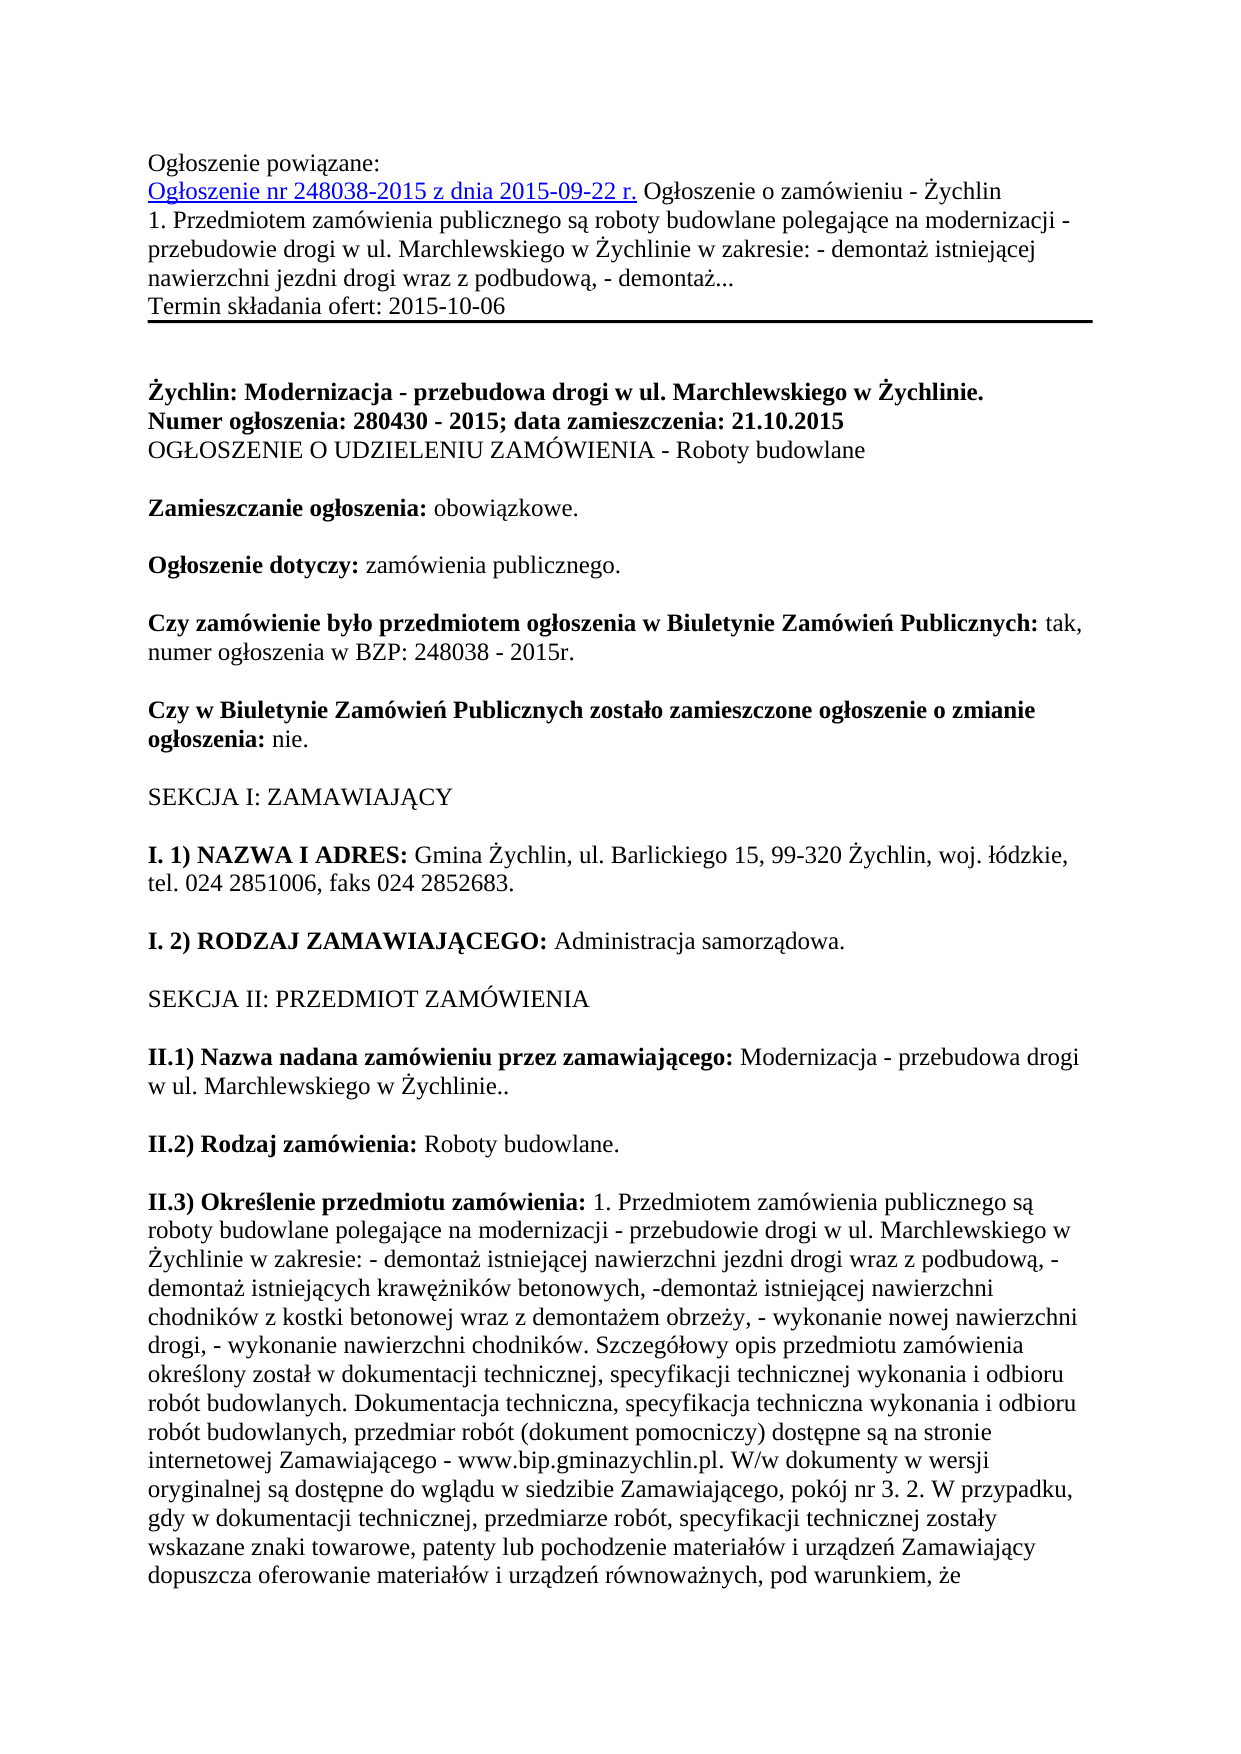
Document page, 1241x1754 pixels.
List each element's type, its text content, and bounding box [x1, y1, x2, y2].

text Czy w Biuletynie Zamówień Publicznych zostało zamieszczone ogłoszenie o zmianie ogłoszenia: nie. [148, 695, 1093, 753]
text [148, 1187, 1093, 1589]
text Czy zamówienie było przedmiotem ogłoszenia w Biuletynie Zamówień Publicznych: tak, numer ogłoszenia w BZP: 248038 - 2015r. [148, 608, 1093, 666]
text Ogłoszenie powiązane: [148, 148, 1093, 176]
text Ogłoszenie nr 248038-2015 z dnia 2015-09-22 r. Ogłoszenie o zamówieniu - Żychlin 1. Przedmiotem zamówienia publicznego są roboty budowlane polegające na modernizacji - przebudowie drogi w ul. Marchlewskiego w Żychlinie w zakresie: - demontaż istniejącej nawierzchni jezdni drogi wraz z podbudową, - demontaż... Termin składania ofert: 2015-10-06 [148, 176, 1093, 320]
text I. 1) NAZWA I ADRES: Gmina Żychlin, ul. Barlickiego 15, 99-320 Żychlin, woj. łódzkie, tel. 024 2851006, faks 024 2852683. [148, 840, 1093, 897]
text II.1) Nazwa nadana zamówieniu przez zamawiającego: Modernizacja - przebudowa drogi w ul. Marchlewskiego w Żychlinie.. [148, 1042, 1093, 1100]
text I. 2) RODZAJ ZAMAWIAJĄCEGO: Administracja samorządowa. [148, 926, 1093, 955]
text SEKCJA I: ZAMAWIAJĄCY [148, 782, 1093, 811]
text Ogłoszenie dotyczy: zamówienia publicznego. [148, 551, 1093, 579]
text Zamieszczanie ogłoszenia: obowiązkowe. [148, 493, 1093, 521]
text II.2) Rodzaj zamówienia: Roboty budowlane. [148, 1129, 1093, 1158]
text Żychlin: Modernizacja - przebudowa drogi w ul. Marchlewskiego w Żychlinie. Numer ogłoszenia: 280430 - 2015; data zamieszczenia: 21.10.2015 OGŁOSZENIE O UDZIELENIU ZAMÓWIENIA - Roboty budowlane [148, 377, 1093, 463]
text SEKCJA II: PRZEDMIOT ZAMÓWIENIA [148, 984, 1093, 1013]
